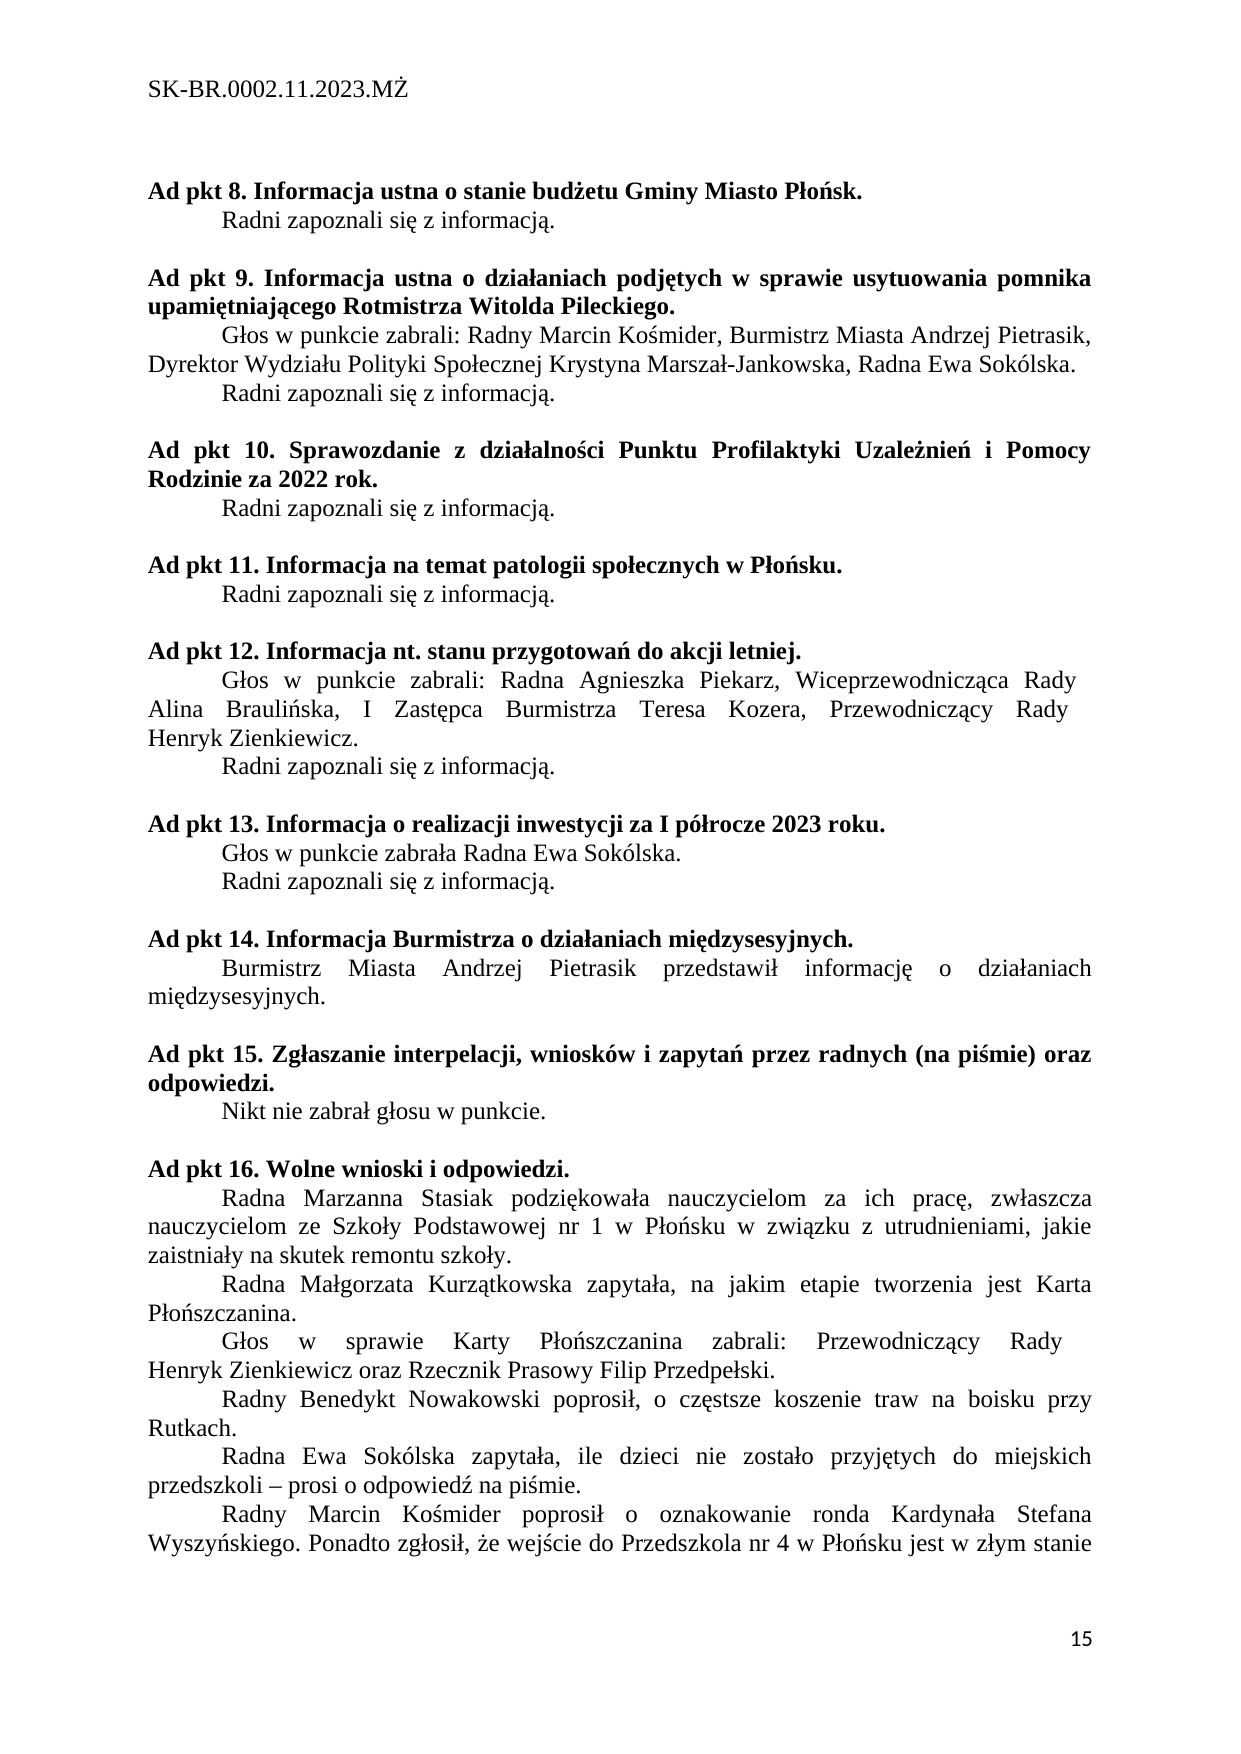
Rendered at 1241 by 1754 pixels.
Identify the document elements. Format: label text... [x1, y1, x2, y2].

text Radna Marzanna Stasiak podziękowała nauczycielom za ich pracę, zwłaszcza nauczycielom ze Szkoły Podstawowej nr 1 w Płońsku w związku z utrudnieniami, jakie zaistniały na skutek remontu szkoły. [148, 1183, 1093, 1269]
text Radni zapoznali się z informacją. [148, 205, 1093, 234]
text Ad pkt 12. Informacja nt. stanu przygotowań do akcji letniej. [148, 636, 1093, 665]
text Radny Benedykt Nowakowski poprosił, o częstsze koszenie traw na boisku przy Rutkach. [148, 1384, 1093, 1441]
text Radna Ewa Sokólska zapytała, ile dzieci nie zostało przyjętych do miejskich przedszkoli – prosi o odpowiedź na piśmie. [148, 1441, 1093, 1499]
text Burmistrz Miasta Andrzej Pietrasik przedstawił informację o działaniach międzysesyjnych. [148, 953, 1093, 1010]
text Głos w punkcie zabrali: Radna Agnieszka Piekarz, Wiceprzewodnicząca Rady Alina Braulińska, I Zastępca Burmistrza Teresa Kozera, Przewodniczący Rady Henryk Zienkiewicz. [148, 665, 1093, 751]
text Radni zapoznali się z informacją. [148, 866, 1093, 895]
text Radni zapoznali się z informacją. [148, 579, 1093, 608]
text Ad pkt 8. Informacja ustna o stanie budżetu Gminy Miasto Płońsk. [148, 176, 1093, 205]
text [148, 1499, 1093, 1556]
text Radni zapoznali się z informacją. [148, 493, 1093, 521]
text Głos w punkcie zabrali: Radny Marcin Kośmider, Burmistrz Miasta Andrzej Pietrasik, Dyrektor Wydziału Polityki Społecznej Krystyna Marszał-Jankowska, Radna Ewa Sokólska. [148, 320, 1093, 378]
text Ad pkt 11. Informacja na temat patologii społecznych w Płońsku. [148, 550, 1093, 579]
text Nikt nie zabrał głosu w punkcie. [148, 1096, 1093, 1125]
text Radna Małgorzata Kurzątkowska zapytała, na jakim etapie tworzenia jest Karta Płońszczanina. [148, 1269, 1093, 1326]
text Ad pkt 9. Informacja ustna o działaniach podjętych w sprawie usytuowania pomnika upamiętniającego Rotmistrza Witolda Pileckiego. [148, 263, 1093, 320]
text Radni zapoznali się z informacją. [148, 751, 1093, 780]
text Głos w sprawie Karty Płońszczanina zabrali: Przewodniczący Rady Henryk Zienkiewicz oraz Rzecznik Prasowy Filip Przedpełski. [148, 1326, 1093, 1384]
text Ad pkt 13. Informacja o realizacji inwestycji za I półrocze 2023 roku. [148, 809, 1093, 838]
text Ad pkt 16. Wolne wnioski i odpowiedzi. [148, 1154, 1093, 1183]
text Ad pkt 10. Sprawozdanie z działalności Punktu Profilaktyki Uzależnień i Pomocy Rodzinie za 2022 rok. [148, 435, 1093, 493]
text Ad pkt 15. Zgłaszanie interpelacji, wniosków i zapytań przez radnych (na piśmie) oraz odpowiedzi. [148, 1039, 1093, 1096]
text Radni zapoznali się z informacją. [148, 378, 1093, 406]
text Ad pkt 14. Informacja Burmistrza o działaniach międzysesyjnych. [148, 924, 1093, 953]
text Głos w punkcie zabrała Radna Ewa Sokólska. [148, 838, 1093, 866]
